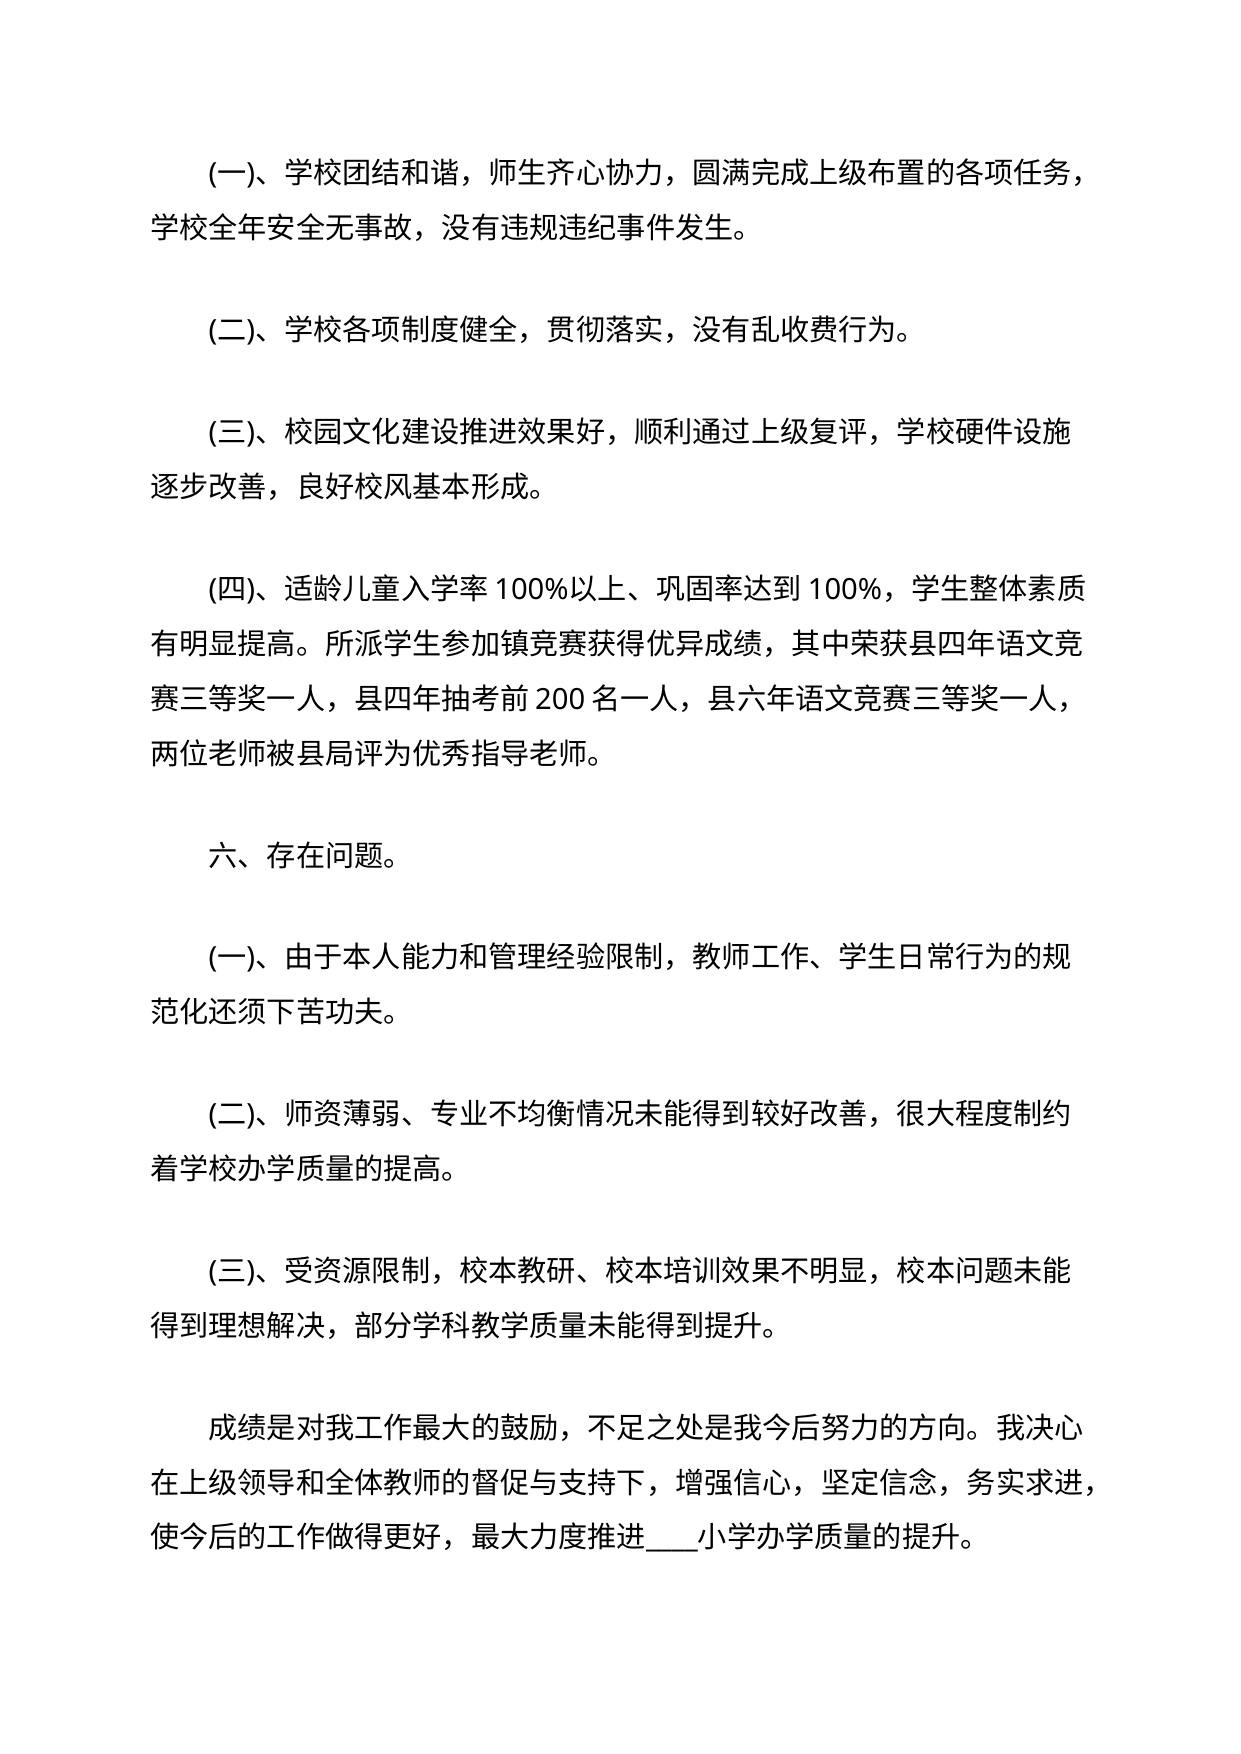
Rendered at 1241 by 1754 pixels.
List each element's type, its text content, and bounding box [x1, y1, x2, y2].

text (二)、学校各项制度健全，贯彻落实，没有乱收费行为。 [150, 307, 1090, 349]
text 六、存在问题。 [150, 832, 1090, 874]
text (一)、学校团结和谐，师生齐心协力，圆满完成上级布置的各项任务，学校全年安全无事故，没有违规违纪事件发生。 [150, 150, 1090, 247]
text (一)、由于本人能力和管理经验限制，教师工作、学生日常行为的规范化还须下苦功夫。 [150, 934, 1090, 1031]
text (四)、适龄儿童入学率100%以上、巩固率达到100%，学生整体素质有明显提高。所派学生参加镇竞赛获得优异成绩，其中荣获县四年语文竞赛三等奖一人，县四年抽考前200名一人，县六年语文竞赛三等奖一人，两位老师被县局评为优秀指导老师。 [150, 566, 1090, 773]
text (二)、师资薄弱、专业不均衡情况未能得到较好改善，很大程度制约着学校办学质量的提高。 [150, 1091, 1090, 1188]
text (三)、受资源限制，校本教研、校本培训效果不明显，校本问题未能得到理想解决，部分学科教学质量未能得到提升。 [150, 1247, 1090, 1345]
text 成绩是对我工作最大的鼓励，不足之处是我今后努力的方向。我决心在上级领导和全体教师的督促与支持下，增强信心，坚定信念，务实求进，使今后的工作做得更好，最大力度推进____小学办学质量的提升。 [150, 1404, 1090, 1556]
text (三)、校园文化建设推进效果好，顺利通过上级复评，学校硬件设施逐步改善，良好校风基本形成。 [150, 409, 1090, 506]
